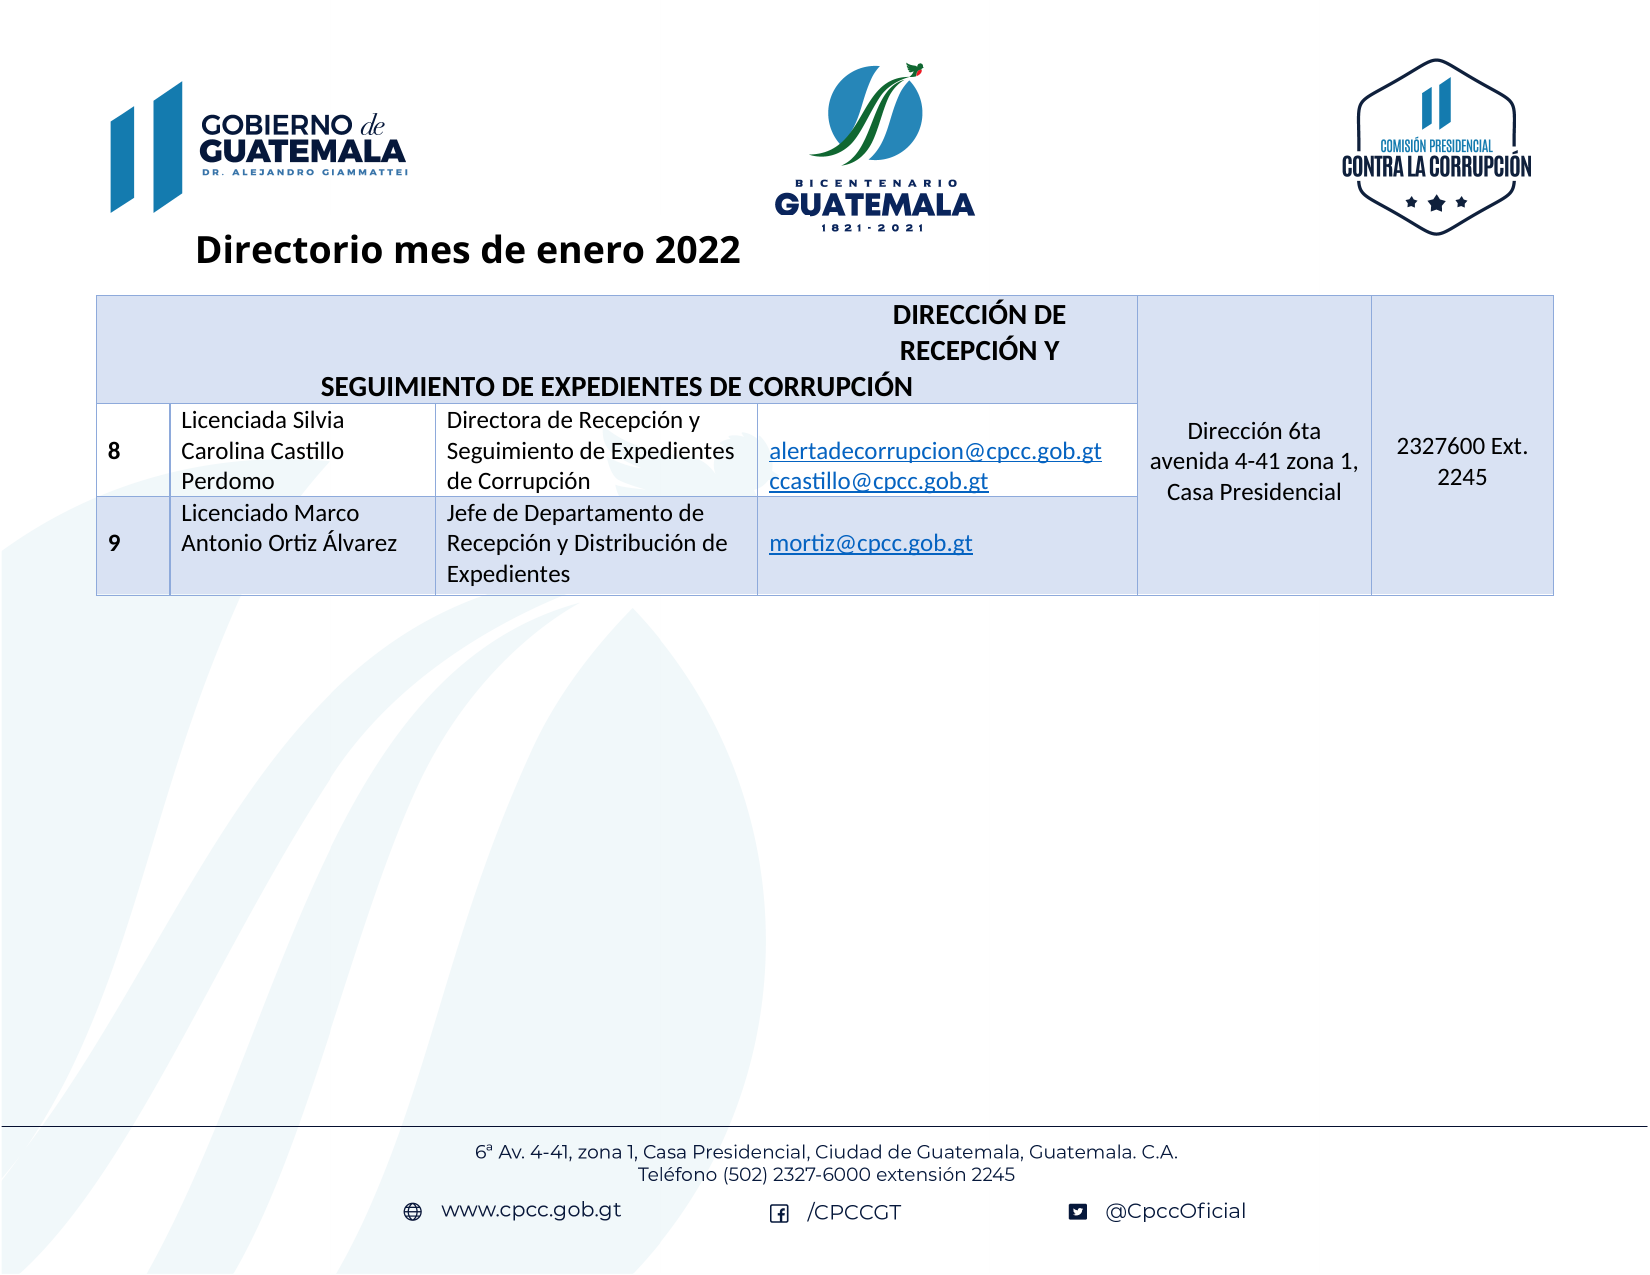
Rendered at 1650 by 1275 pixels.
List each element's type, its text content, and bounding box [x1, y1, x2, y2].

table_cell Directora de Recepción y Seguimiento de Expedientes de Corrupción [436, 404, 757, 496]
table_cell alertadecorrupcion@cpcc.gob.gt ccastillo@cpcc.gob.gt [758, 404, 1137, 496]
table_cell Jefe de Departamento de Recepción y Distribución de Expedientes [436, 497, 757, 594]
table_cell 8 [97, 404, 169, 496]
table_cell 9 [97, 497, 169, 594]
table_cell Dirección 6ta avenida 4-41 zona 1, Casa Presidencial [1138, 296, 1371, 594]
table_cell mortiz@cpcc.gob.gt [758, 497, 1137, 594]
picture [1, 0, 1649, 1274]
table_cell Licenciado Marco Antonio Ortiz Álvarez [171, 497, 435, 594]
table_cell DIRECCIÓN DE RECEPCIÓN Y SEGUIMIENTO DE EXPEDIENTES DE CORRUPCIÓN [97, 296, 1137, 403]
table_cell 2327600 Ext. 2245 [1372, 296, 1553, 594]
table_cell Licenciada Silvia Carolina Castillo Perdomo [171, 404, 435, 496]
